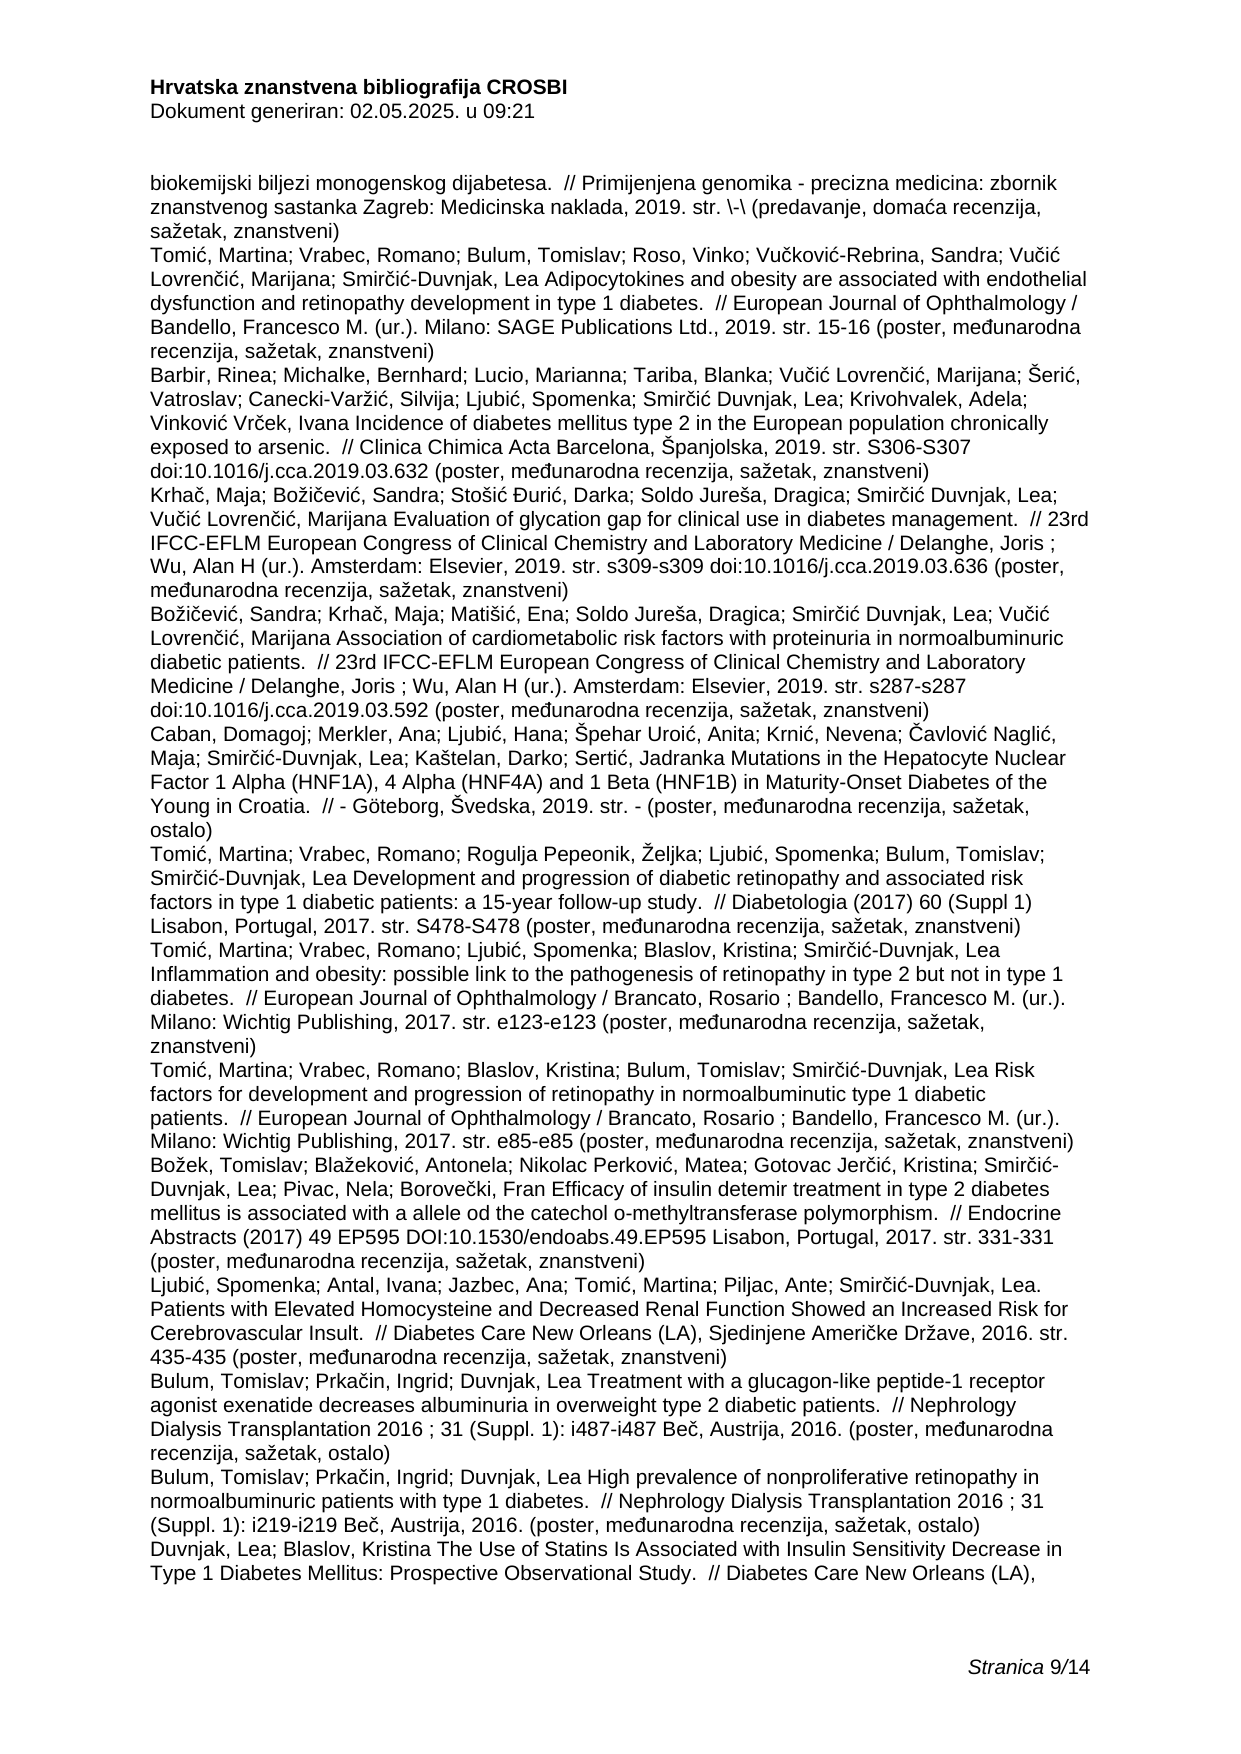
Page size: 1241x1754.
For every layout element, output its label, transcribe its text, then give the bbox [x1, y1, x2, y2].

text Tomić, Martina; Vrabec, Romano; Blaslov, Kristina; Bulum, Tomislav; Smirčić-Duvnjak, Lea [150, 1057, 1090, 1153]
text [150, 171, 1090, 243]
text Krhač, Maja; Božičević, Sandra; Stošić Đurić, Darka; Soldo Jureša, Dragica; Smirčić Duvnjak, Lea; Vučić Lovrenčić, Marijana [150, 482, 1090, 602]
text Ljubić, Spomenka; Antal, Ivana; Jazbec, Ana; Tomić, Martina; Piljac, Ante; Smirčić-Duvnjak, Lea. [150, 1273, 1090, 1369]
text Bulum, Tomislav; Prkačin, Ingrid; Duvnjak, Lea [150, 1369, 1090, 1465]
text Caban, Domagoj; Merkler, Ana; Ljubić, Hana; Špehar Uroić, Anita; Krnić, Nevena; Čavlović Naglić, Maja; Smirčić-Duvnjak, Lea; Kaštelan, Darko; Sertić, Jadranka [150, 722, 1090, 842]
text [150, 1537, 1090, 1584]
text Bulum, Tomislav; Prkačin, Ingrid; Duvnjak, Lea [150, 1465, 1090, 1537]
text Božičević, Sandra; Krhač, Maja; Matišić, Ena; Soldo Jureša, Dragica; Smirčić Duvnjak, Lea; Vučić Lovrenčić, Marijana [150, 602, 1090, 722]
text Barbir, Rinea; Michalke, Bernhard; Lucio, Marianna; Tariba, Blanka; Vučić Lovrenčić, Marijana; Šerić, Vatroslav; Canecki-Varžić, Silvija; Ljubić, Spomenka; Smirčić Duvnjak, Lea; Krivohvalek, Adela; Vinković Vrček, Ivana [150, 363, 1090, 482]
text Tomić, Martina; Vrabec, Romano; Bulum, Tomislav; Roso, Vinko; Vučković-Rebrina, Sandra; Vučić Lovrenčić, Marijana; Smirčić-Duvnjak, Lea [150, 243, 1090, 363]
text Tomić, Martina; Vrabec, Romano; Ljubić, Spomenka; Blaslov, Kristina; Smirčić-Duvnjak, Lea [150, 938, 1090, 1057]
text Božek, Tomislav; Blažeković, Antonela; Nikolac Perković, Matea; Gotovac Jerčić, Kristina; Smirčić-Duvnjak, Lea; Pivac, Nela; Borovečki, Fran [150, 1153, 1090, 1273]
text Tomić, Martina; Vrabec, Romano; Rogulja Pepeonik, Željka; Ljubić, Spomenka; Bulum, Tomislav; Smirčić-Duvnjak, Lea [150, 842, 1090, 938]
